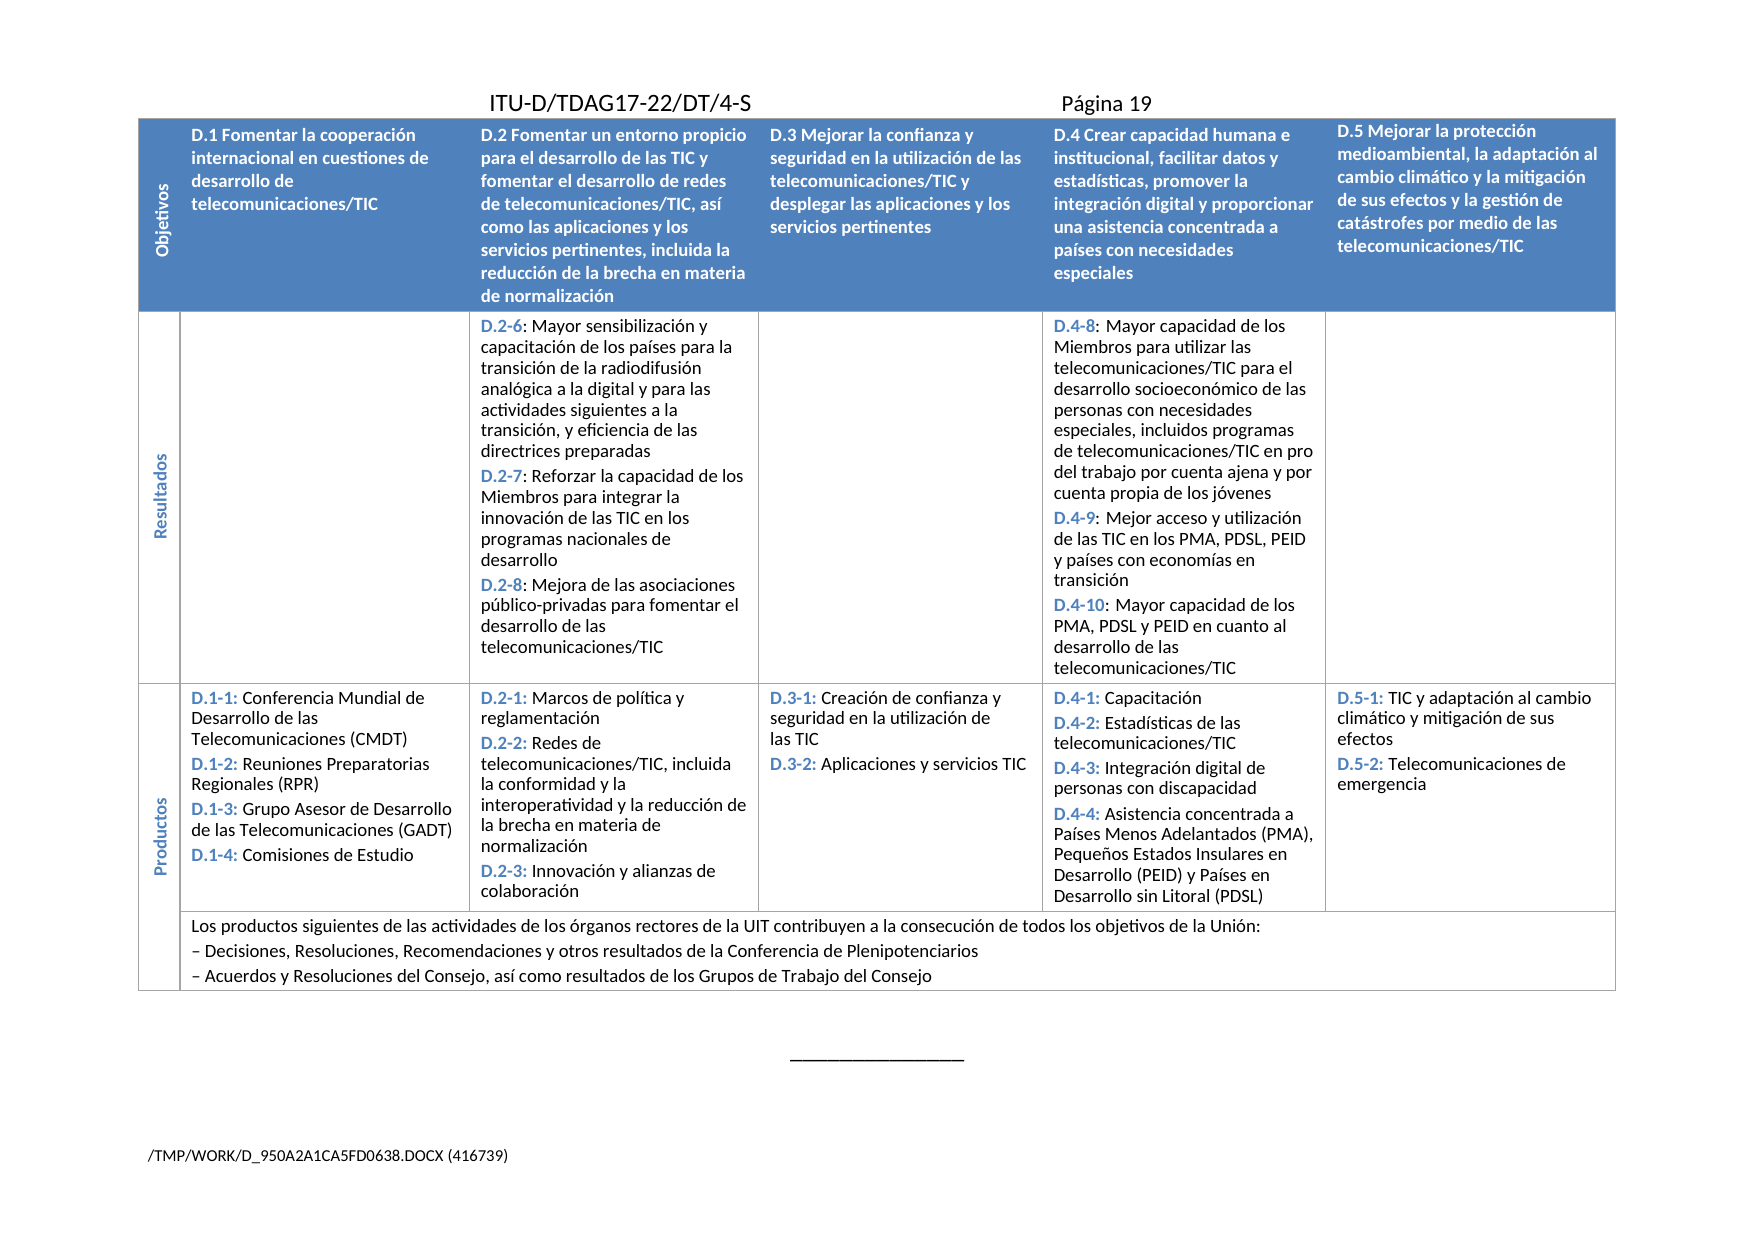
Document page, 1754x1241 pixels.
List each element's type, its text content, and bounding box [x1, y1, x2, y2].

table_header D.5 Mejorar la protección medioambiental, la adaptación al cambio climático y la mitigación de sus efectos y la gestión de catástrofes por medio de las telecomunicaciones/TIC [1326, 119, 1615, 311]
table_cell D.3-1: Creación de confianza y seguridad en la utilización de las TIC D.3-2: Aplicaciones y servicios TIC [759, 684, 1042, 911]
table_cell [1326, 312, 1615, 683]
table_cell [181, 312, 469, 683]
table_cell D.4-1: Capacitación D.4-2: Estadísticas de las telecomunicaciones/TIC D.4-3: Integración digital de personas con discapacidad D.4-4: Asistencia concentrada a Países Menos Adelantados (PMA), Pequeños Estados Insulares en Desarrollo (PEID) y Países en Desarrollo sin Litoral (PDSL) [1043, 684, 1325, 911]
table_cell D.2-6: Mayor sensibilización y capacitación de los países para la transición de la radiodifusión analógica a la digital y para las actividades siguientes a la transición, y eficiencia de las directrices preparadas D.2-7: Reforzar la capacidad de los Miembros para integrar la innovación de las TIC en los programas nacionales de desarrollo D.2-8: Mejora de las asociaciones público-privadas para fomentar el desarrollo de las telecomunicaciones/TIC [470, 312, 758, 683]
table_cell D.4-8: Mayor capacidad de los Miembros para utilizar las telecomunicaciones/TIC para el desarrollo socioeconómico de las personas con necesidades especiales, incluidos programas de telecomunicaciones/TIC en pro del trabajo por cuenta ajena y por cuenta propia de los jóvenes D.4-9: Mejor acceso y utilización de las TIC en los PMA, PDSL, PEID y países con economías en transición D.4-10: Mayor capacidad de los PMA, PDSL y PEID en cuanto al desarrollo de las telecomunicaciones/TIC [1043, 312, 1325, 683]
text ______________ [148, 1034, 1606, 1065]
table_header D.1 Fomentar la cooperación internacional en cuestiones de desarrollo de telecomunicaciones/TIC [180, 119, 469, 311]
table_header D.3 Mejorar la confianza y seguridad en la utilización de las telecomunicaciones/TIC y desplegar las aplicaciones y los servicios pertinentes [759, 119, 1042, 311]
table_cell D.2-1: Marcos de política y reglamentación D.2-2: Redes de telecomunicaciones/TIC, incluida la conformidad y la interoperatividad y la reducción de la brecha en materia de normalización D.2-3: Innovación y alianzas de colaboración [470, 684, 758, 911]
table_cell D.5-1: TIC y adaptación al cambio climático y mitigación de sus efectos D.5-2: Telecomunicaciones de emergencia [1326, 684, 1615, 911]
table_cell Resultados [139, 312, 179, 683]
table_cell [759, 312, 1042, 683]
table_cell Los productos siguientes de las actividades de los órganos rectores de la UIT contribuyen a la consecución de todos los objetivos de la Unión: – Decisiones, Resoluciones, Recomendaciones y otros resultados de la Conferencia de Plenipotenciarios – Acuerdos y Resoluciones del Consejo, así como resultados de los Grupos de Trabajo del Consejo [181, 912, 1615, 990]
table_header D.4 Crear capacidad humana e institucional, facilitar datos y estadísticas, promover la integración digital y proporcionar una asistencia concentrada a países con necesidades especiales [1042, 119, 1326, 311]
table_header D.2 Fomentar un entorno propicio para el desarrollo de las TIC y fomentar el desarrollo de redes de telecomunicaciones/TIC, así como las aplicaciones y los servicios pertinentes, incluida la reducción de la brecha en materia de normalización [469, 119, 759, 311]
table_cell D.1-1: Conferencia Mundial de Desarrollo de las Telecomunicaciones (CMDT) D.1-2: Reuniones Preparatorias Regionales (RPR) D.1-3: Grupo Asesor de Desarrollo de las Telecomunicaciones (GADT) D.1-4: Comisiones de Estudio [181, 684, 469, 911]
table_cell Productos [139, 684, 179, 990]
table_header Objetivos [139, 119, 180, 311]
